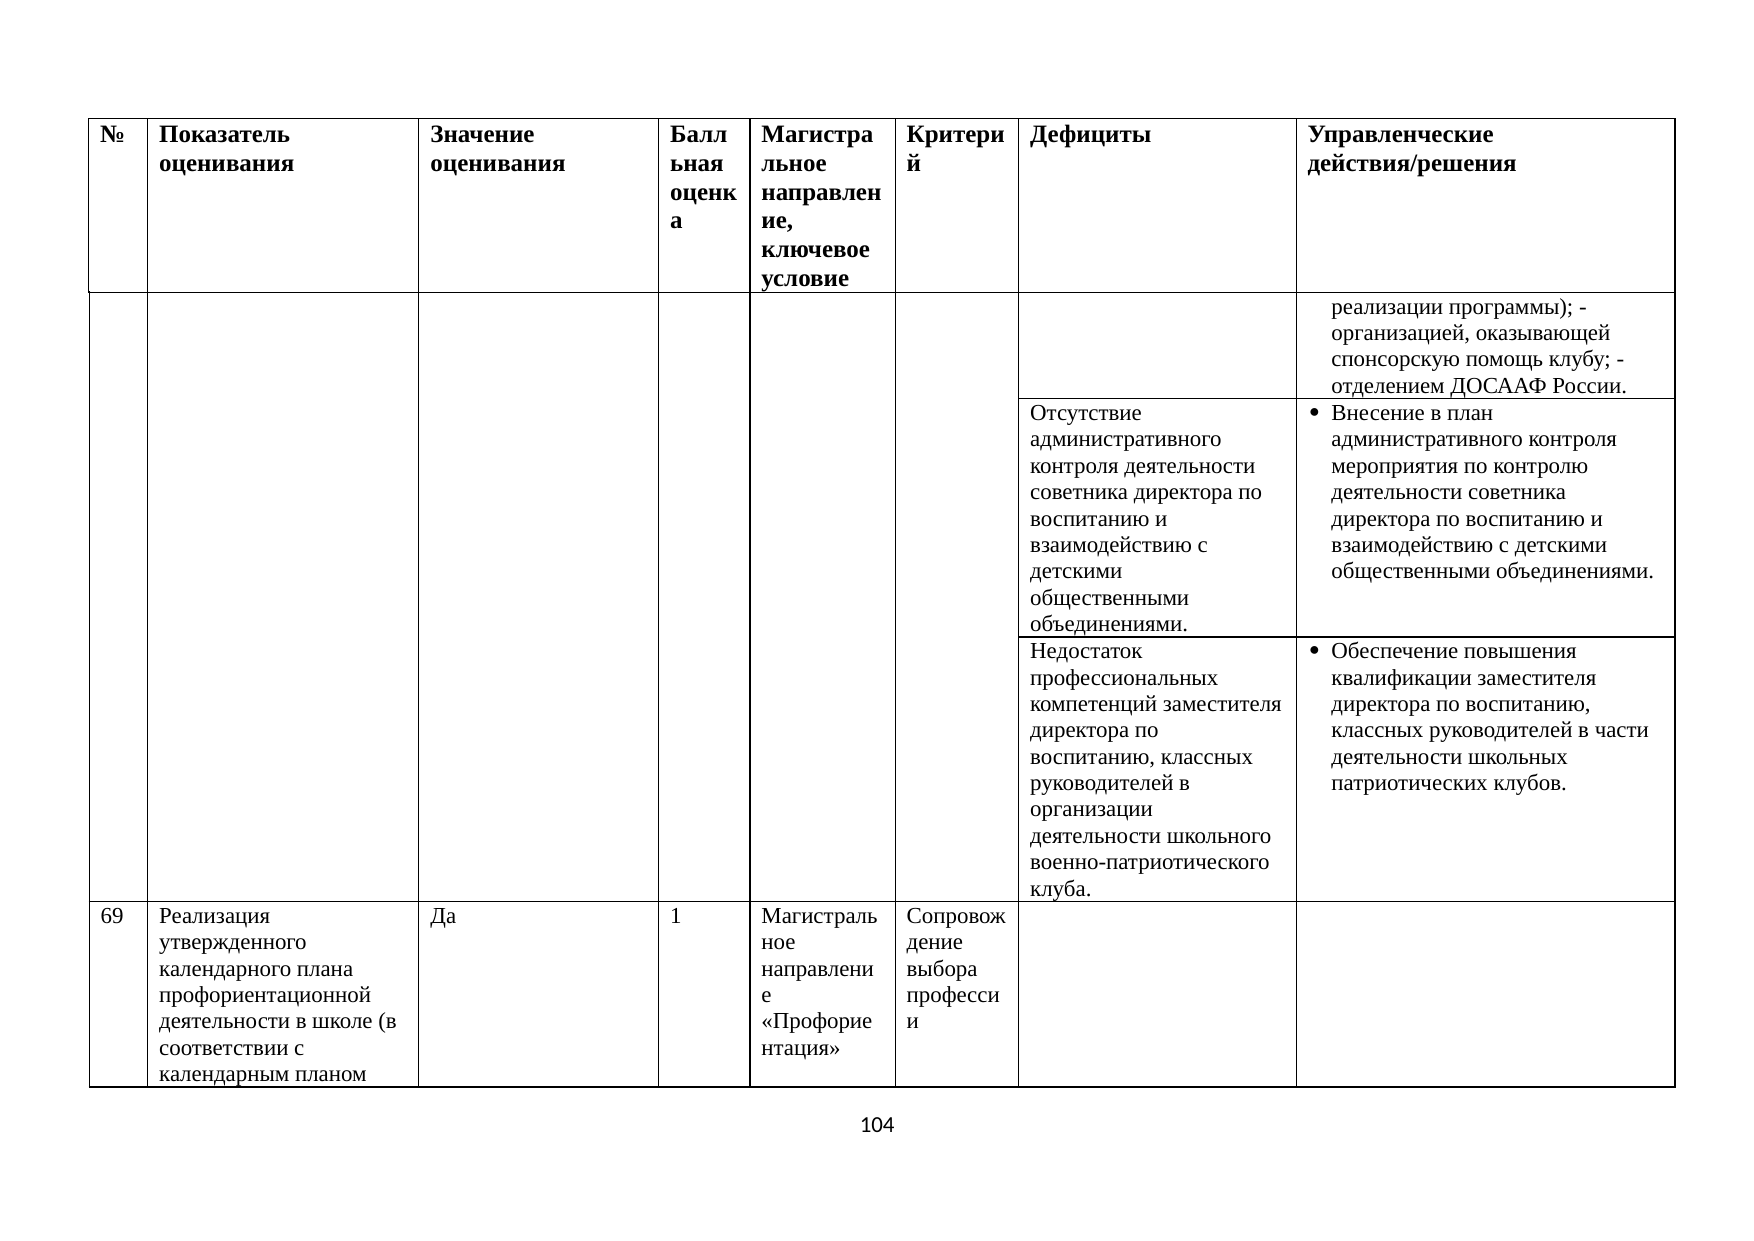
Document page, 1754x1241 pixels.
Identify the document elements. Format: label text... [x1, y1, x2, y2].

table_cell Внесение в план административного контроля мероприятия по контролю деятельности советника директора по воспитанию и взаимодействию с детскими общественными объединениями. [1297, 399, 1674, 636]
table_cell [1297, 293, 1674, 398]
table_cell Недостаток профессиональных компетенций заместителя директора по воспитанию, классных руководителей в организации деятельности школьного военно-патриотического клуба. [1019, 638, 1296, 901]
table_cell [1019, 293, 1296, 398]
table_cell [751, 902, 895, 1086]
table_header Показатель оценивания [148, 119, 418, 292]
table_header Балльная оценка [659, 119, 749, 292]
table_header Значение оценивания [419, 119, 658, 292]
table_header Магистральное направление, ключевое условие [751, 119, 895, 292]
table_header № [89, 119, 147, 292]
table_cell 1 [659, 902, 749, 1086]
table_cell [1019, 902, 1296, 1086]
table_cell Обеспечение повышения квалификации заместителя директора по воспитанию, классных руководителей в части деятельности школьных патриотических клубов. [1297, 638, 1674, 901]
table_cell 69 [90, 902, 147, 1086]
table_header Критерий [896, 119, 1018, 292]
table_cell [148, 902, 418, 1086]
table_header Дефициты [1019, 119, 1296, 292]
table_header Управленческие действия/решения [1297, 119, 1674, 292]
table_cell [1297, 902, 1674, 1086]
table_cell Да [419, 902, 658, 1086]
table_cell Отсутствие административного контроля деятельности советника директора по воспитанию и взаимодействию с детскими общественными объединениями. [1019, 399, 1296, 636]
table_cell Сопровождение выбора профессии [896, 902, 1018, 1086]
